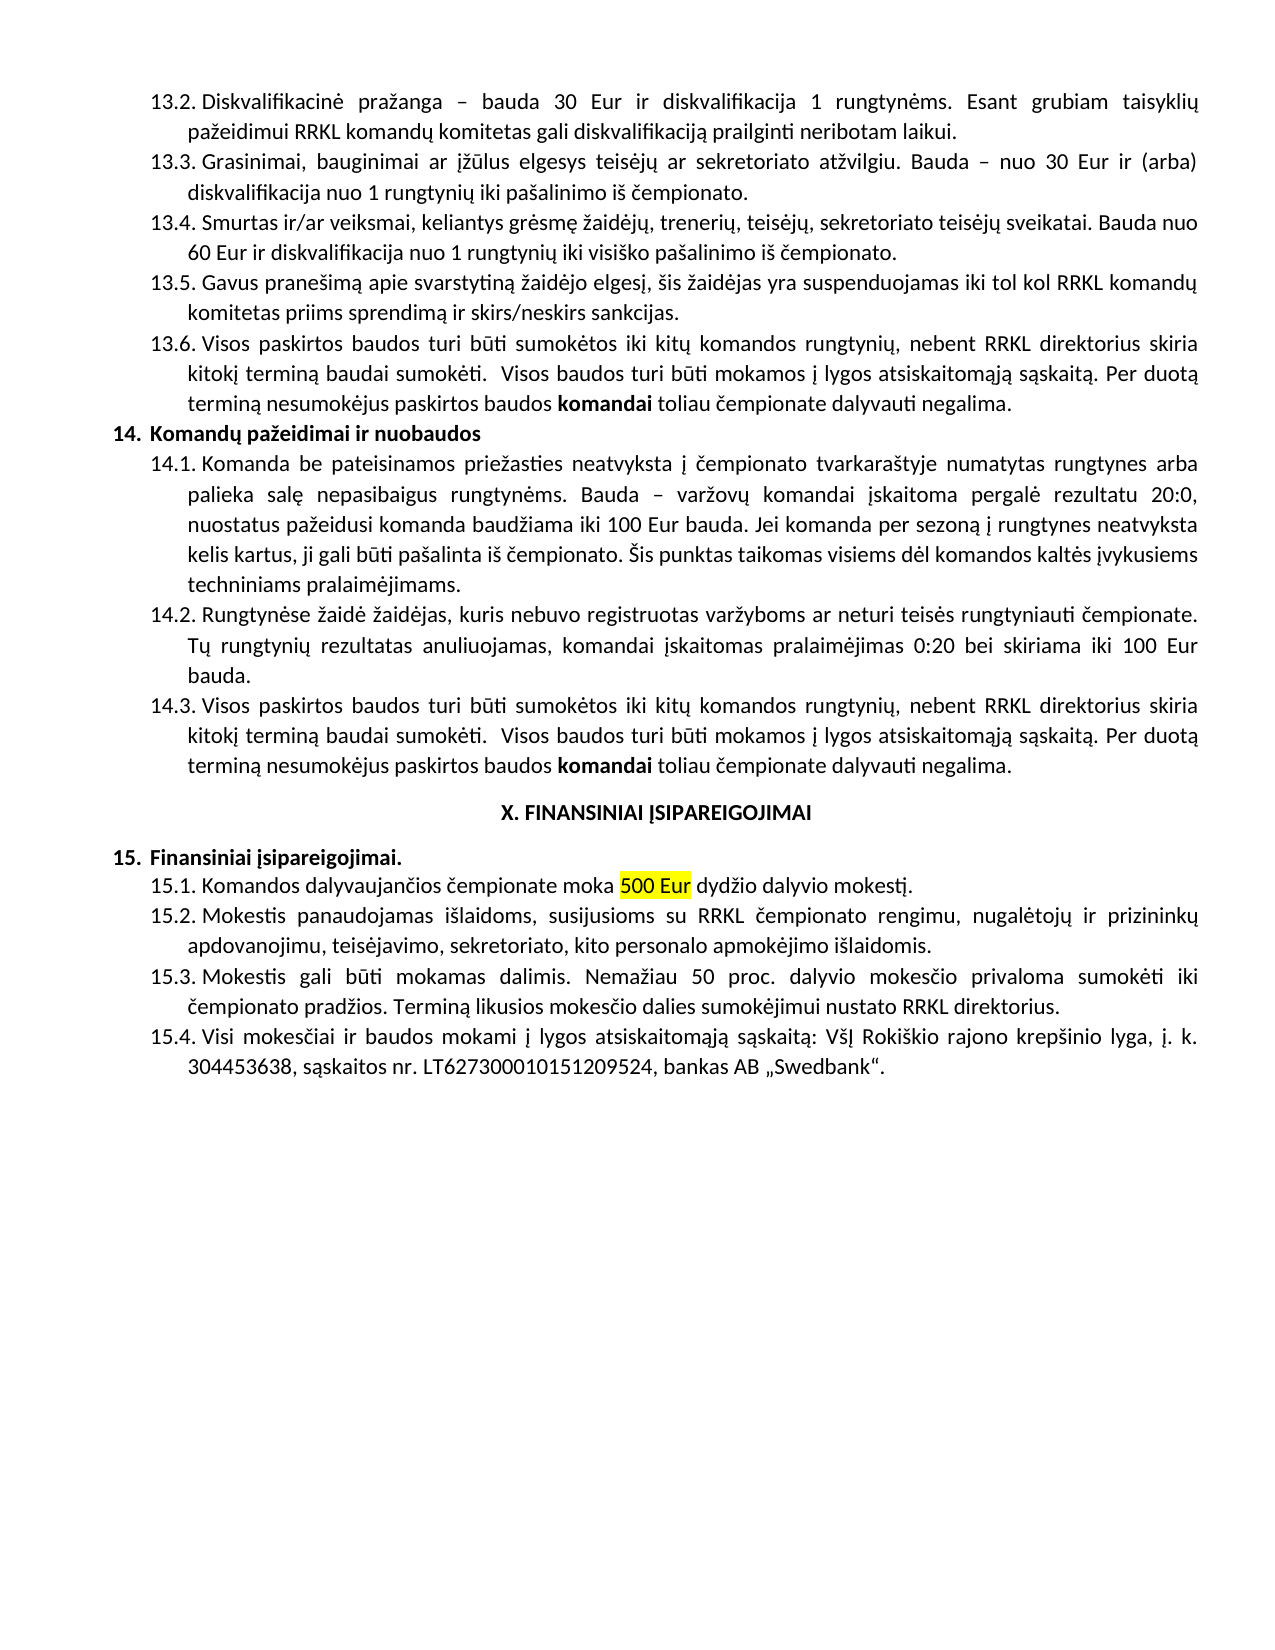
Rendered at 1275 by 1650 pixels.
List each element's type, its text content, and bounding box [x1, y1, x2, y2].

list Komandų pažeidimai ir nuobaudos [112, 419, 1200, 447]
list Visi mokesčiai ir baudos mokami į lygos atsiskaitomąją sąskaitą: VšĮ Rokiškio rajono krepšinio lyga, į. k. 304453638, sąskaitos nr. LT627300010151209524, bankas AB „Swedbank“. [150, 1022, 1200, 1081]
list Grasinimai, bauginimai ar įžūlus elgesys teisėjų ar sekretoriato atžvilgiu. Bauda – nuo 30 Eur ir (arba) diskvalifikacija nuo 1 rungtynių iki pašalinimo iš čempionato. [150, 147, 1200, 206]
list Mokestis gali būti mokamas dalimis. Nemažiau 50 proc. dalyvio mokesčio privaloma sumokėti iki čempionato pradžios. Terminą likusios mokesčio dalies sumokėjimui nustato RRKL direktorius. [150, 962, 1200, 1020]
list Komanda be pateisinamos priežasties neatvyksta į čempionato tvarkaraštyje numatytas rungtynes arba palieka salę nepasibaigus rungtynėms. Bauda – varžovų komandai įskaitoma pergalė rezultatu 20:0, nuostatus pažeidusi komanda baudžiama iki 100 Eur bauda. Jei komanda per sezoną į rungtynes neatvyksta kelis kartus, ji gali būti pašalinta iš čempionato. Šis punktas taikomas visiems dėl komandos kaltės įvykusiems techniniams pralaimėjimams. [150, 449, 1200, 598]
list Visos paskirtos baudos turi būti sumokėtos iki kitų komandos rungtynių, nebent RRKL direktorius skiria kitokį terminą baudai sumokėti. Visos baudos turi būti mokamos į lygos atsiskaitomąją sąskaitą. Per duotą terminą nesumokėjus paskirtos baudos komandai toliau čempionate dalyvauti negalima. [150, 691, 1200, 780]
list Komandos dalyvaujančios čempionate moka 500 Eur dydžio dalyvio mokestį. [150, 871, 620, 899]
list Mokestis panaudojamas išlaidoms, susijusioms su RRKL čempionato rengimu, nugalėtojų ir prizininkų apdovanojimu, teisėjavimo, sekretoriato, kito personalo apmokėjimo išlaidomis. [150, 901, 1200, 960]
text X. FINANSINIAI ĮSIPAREIGOJIMAI [112, 798, 1200, 827]
list Finansiniai įsipareigojimai. [112, 843, 1200, 871]
list Gavus pranešimą apie svarstytiną žaidėjo elgesį, šis žaidėjas yra suspenduojamas iki tol kol RRKL komandų komitetas priims sprendimą ir skirs/neskirs sankcijas. [150, 268, 1200, 327]
list Visos paskirtos baudos turi būti sumokėtos iki kitų komandos rungtynių, nebent RRKL direktorius skiria kitokį terminą baudai sumokėti. Visos baudos turi būti mokamos į lygos atsiskaitomąją sąskaitą. Per duotą terminą nesumokėjus paskirtos baudos komandai toliau čempionate dalyvauti negalima. [150, 329, 1200, 417]
list Rungtynėse žaidė žaidėjas, kuris nebuvo registruotas varžyboms ar neturi teisės rungtyniauti čempionate. Tų rungtynių rezultatas anuliuojamas, komandai įskaitomas pralaimėjimas 0:20 bei skiriama iki 100 Eur bauda. [150, 601, 1200, 689]
list Diskvalifikacinė pražanga – bauda 30 Eur ir diskvalifikacija 1 rungtynėms. Esant grubiam taisyklių pažeidimui RRKL komandų komitetas gali diskvalifikaciją prailginti neribotam laikui. [150, 87, 1200, 145]
list Komandos dalyvaujančios čempionate moka 500 Eur dydžio dalyvio mokestį. [691, 871, 1200, 899]
list Smurtas ir/ar veiksmai, keliantys grėsmę žaidėjų, trenerių, teisėjų, sekretoriato teisėjų sveikatai. Bauda nuo 60 Eur ir diskvalifikacija nuo 1 rungtynių iki visiško pašalinimo iš čempionato. [150, 208, 1200, 266]
